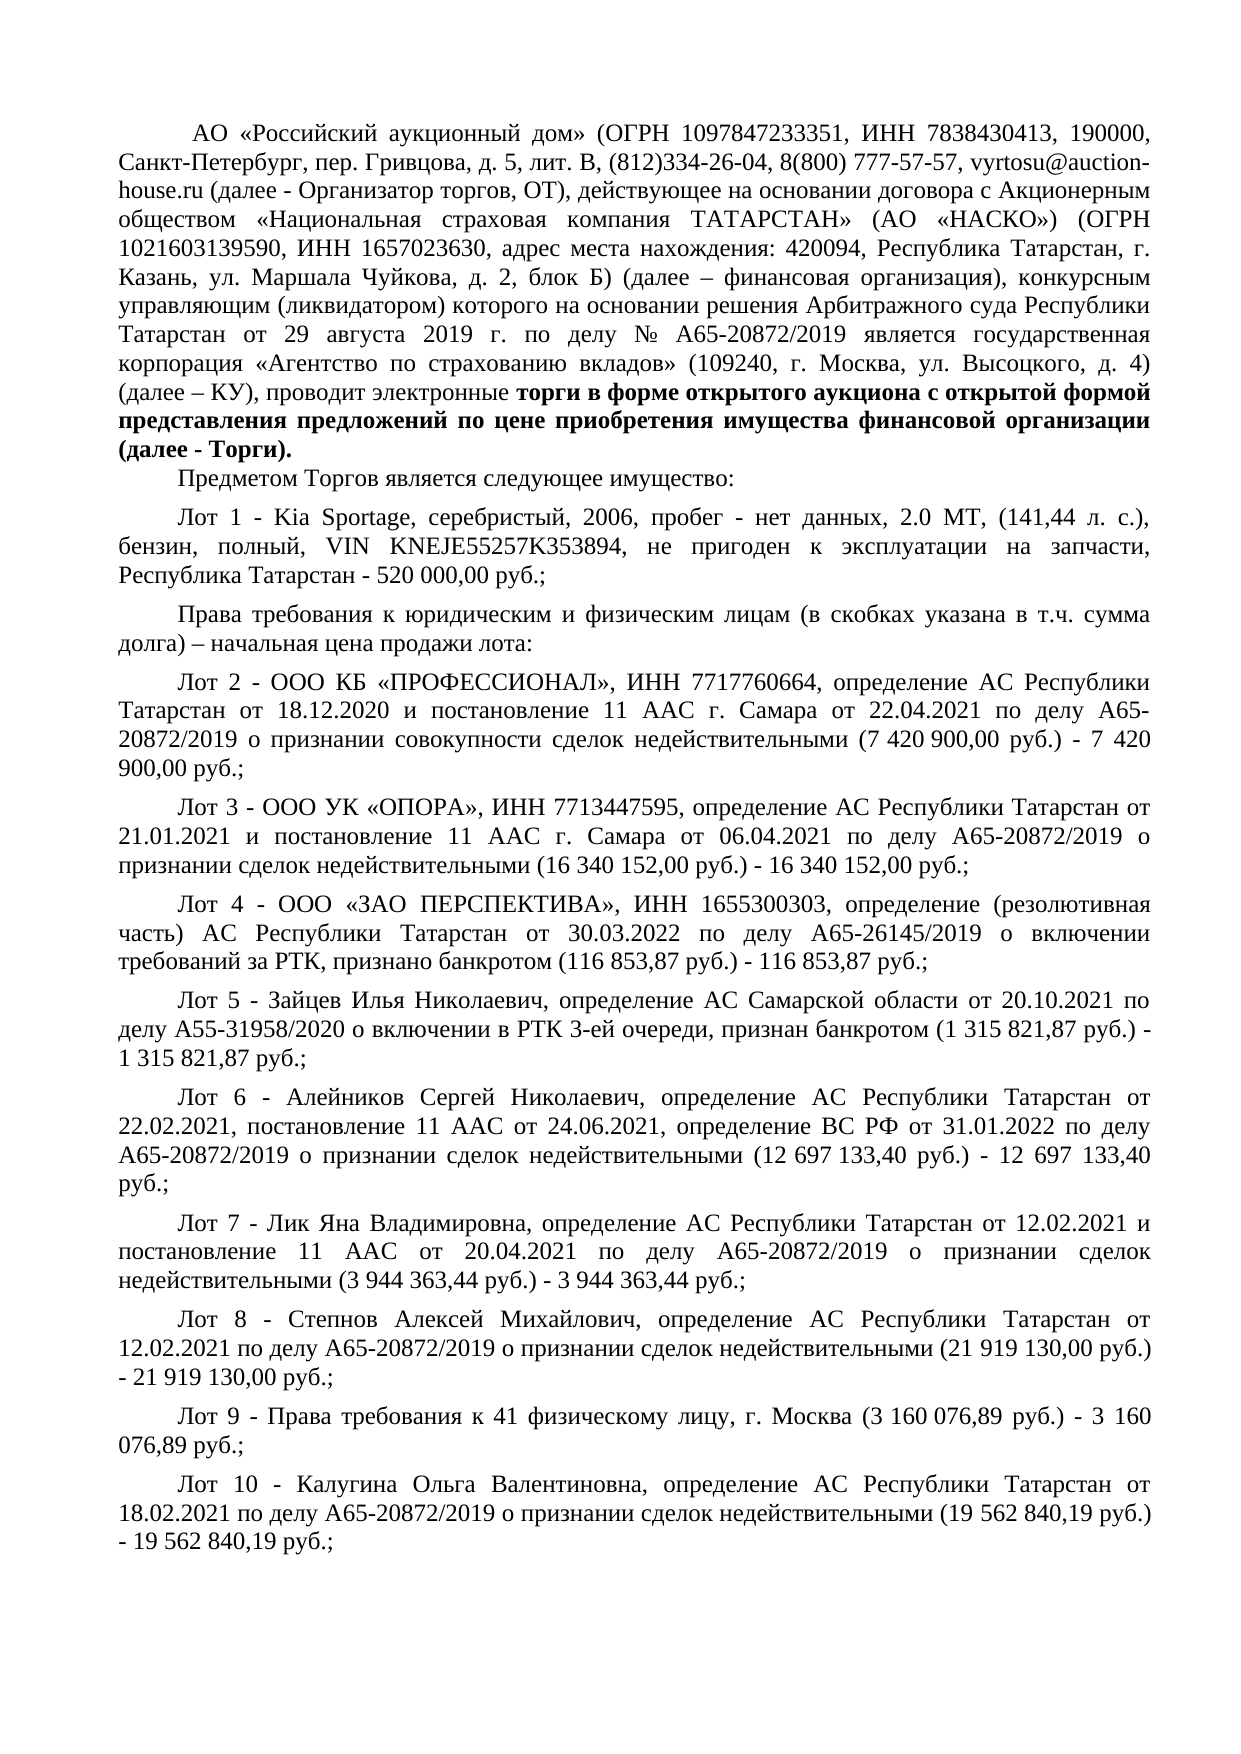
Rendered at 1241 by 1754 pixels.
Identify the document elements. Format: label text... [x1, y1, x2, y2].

text Лот 4 - ООО «ЗАО ПЕРСПЕКТИВА», ИНН 1655300303, определение (резолютивная часть) АС Республики Татарстан от 30.03.2022 по делу А65-26145/2019 о включении требований за РТК, признано банкротом (116 853,87 руб.) - 116 853,87 руб.; [118, 889, 1151, 975]
text Права требования к юридическим и физическим лицам (в скобках указана в т.ч. сумма долга) – начальная цена продажи лота: [118, 599, 1151, 656]
text Лот 7 - Лик Яна Владимировна, определение АС Республики Татарстан от 12.02.2021 и постановление 11 ААС от 20.04.2021 по делу А65-20872/2019 о признании сделок недействительными (3 944 363,44 руб.) - 3 944 363,44 руб.; [118, 1208, 1151, 1294]
text Лот 5 - Зайцев Илья Николаевич, определение АС Самарской области от 20.10.2021 по делу А55-31958/2020 о включении в РТК 3-ей очереди, признан банкротом (1 315 821,87 руб.) - 1 315 821,87 руб.; [118, 986, 1151, 1072]
text Лот 9 - Права требования к 41 физическому лицу, г. Москва (3 160 076,89 руб.) - 3 160 076,89 руб.; [118, 1401, 1151, 1458]
text Лот 6 - Алейников Сергей Николаевич, определение АС Республики Татарстан от 22.02.2021, постановление 11 ААС от 24.06.2021, определение ВС РФ от 31.01.2022 по делу А65-20872/2019 о признании сделок недействительными (12 697 133,40 руб.) - 12 697 133,40 руб.; [118, 1082, 1151, 1197]
text Лот 1 - Kia Sportage, серебристый, 2006, пробег - нет данных, 2.0 МТ, (141,44 л. с.), бензин, полный, VIN KNEJE55257K353894, не пригоден к эксплуатации на запчасти, Республика Татарстан - 520 000,00 руб.; [118, 502, 1151, 588]
text Лот 10 - Калугина Ольга Валентиновна, определение АС Республики Татарстан от 18.02.2021 по делу А65-20872/2019 о признании сделок недействительными (19 562 840,19 руб.) - 19 562 840,19 руб.; [118, 1469, 1151, 1555]
text Лот 2 - ООО КБ «ПРОФЕССИОНАЛ», ИНН 7717760664, определение АС Республики Татарстан от 18.12.2020 и постановление 11 ААС г. Самара от 22.04.2021 по делу А65-20872/2019 о признании совокупности сделок недействительными (7 420 900,00 руб.) - 7 420 900,00 руб.; [118, 667, 1151, 782]
text Предметом Торгов является следующее имущество: [118, 463, 1151, 492]
text Лот 8 - Степнов Алексей Михайлович, определение АС Республики Татарстан от 12.02.2021 по делу А65-20872/2019 о признании сделок недействительными (21 919 130,00 руб.) - 21 919 130,00 руб.; [118, 1304, 1151, 1391]
text АО «Российский аукционный дом» (ОГРН 1097847233351, ИНН 7838430413, 190000, Санкт-Петербург, пер. Гривцова, д. 5, лит. В, (812)334-26-04, 8(800) 777-57-57, vyrtosu@auction-house.ru (далее - Организатор торгов, ОТ), действующее на основании договора с Акционерным обществом «Национальная страховая компания ТАТАРСТАН» (АО «НАСКО») (ОГРН 1021603139590, ИНН 1657023630, адрес места нахождения: 420094, Республика Татарстан, г. Казань, ул. Маршала Чуйкова, д. 2, блок Б) (далее – финансовая организация), конкурсным управляющим (ликвидатором) которого на основании решения Арбитражного суда Республики Татарстан от 29 августа 2019 г. по делу № A65-20872/2019 является государственная корпорация «Агентство по страхованию вкладов» (109240, г. Москва, ул. Высоцкого, д. 4) (далее – КУ), проводит электронные торги в форме открытого аукциона с открытой формой представления предложений по цене приобретения имущества финансовой организации (далее - Торги). [118, 118, 1151, 463]
text Лот 3 - ООО УК «ОПОРА», ИНН 7713447595, определение АС Республики Татарстан от 21.01.2021 и постановление 11 ААС г. Самара от 06.04.2021 по делу А65-20872/2019 о признании сделок недействительными (16 340 152,00 руб.) - 16 340 152,00 руб.; [118, 792, 1151, 878]
